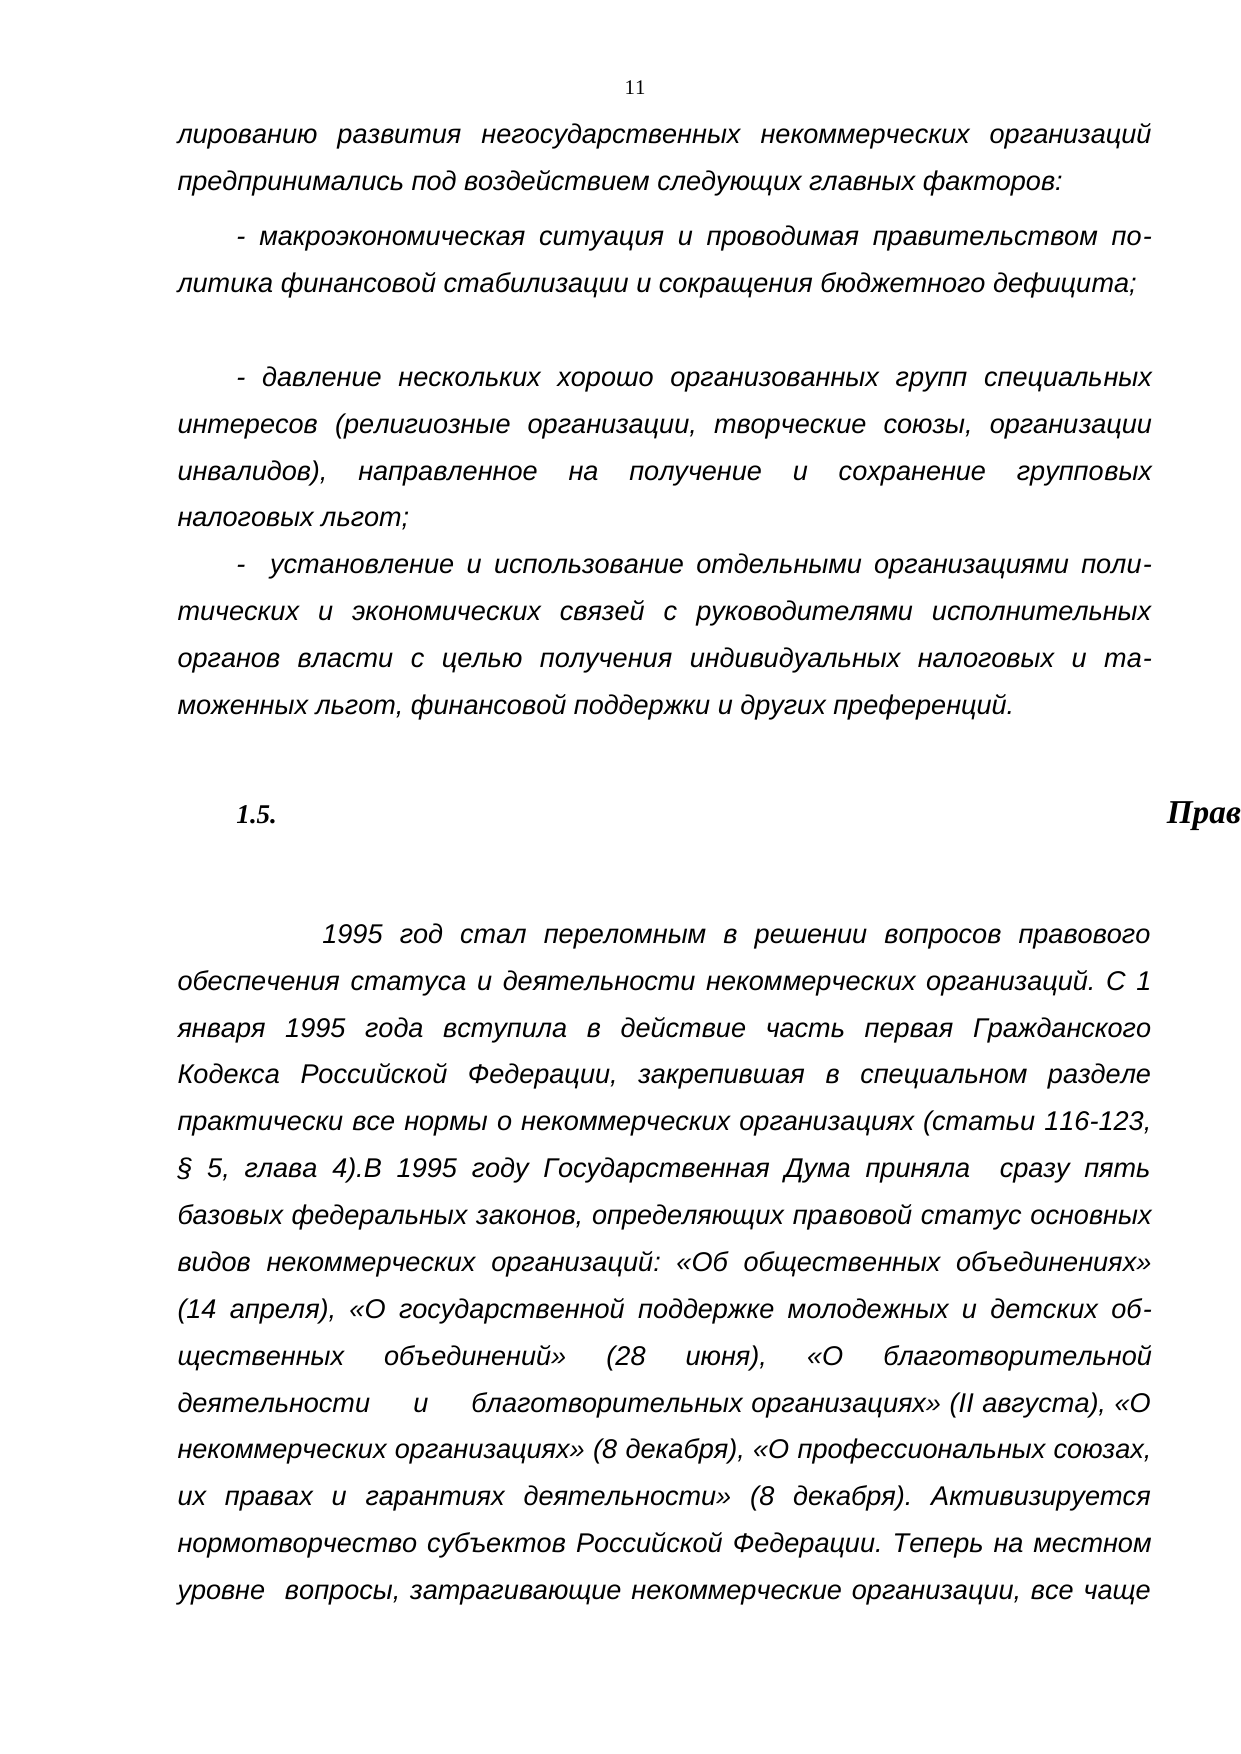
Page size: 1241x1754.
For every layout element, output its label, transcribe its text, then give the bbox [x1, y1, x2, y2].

list Правовое положение некоммерческих организаций [177, 793, 1152, 831]
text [177, 118, 1152, 196]
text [177, 918, 1152, 1605]
text - установление и использование отдельными организациями политических и экономических связей с руководителями исполнительных органов власти с целью получения индивидуальных налоговых и таможенных льгот, финансовой поддержки и других преференций. [177, 548, 1152, 720]
text - макроэкономическая ситуация и проводимая правительством политика финансовой стабилизации и сокращения бюджетного дефицита; [177, 220, 1152, 298]
text - давление нескольких хорошо организованных групп специальных интересов (религиозные организации, творческие союзы, организации инвалидов), направленное на получение и сохранение групповых налоговых льгот; [177, 361, 1152, 533]
